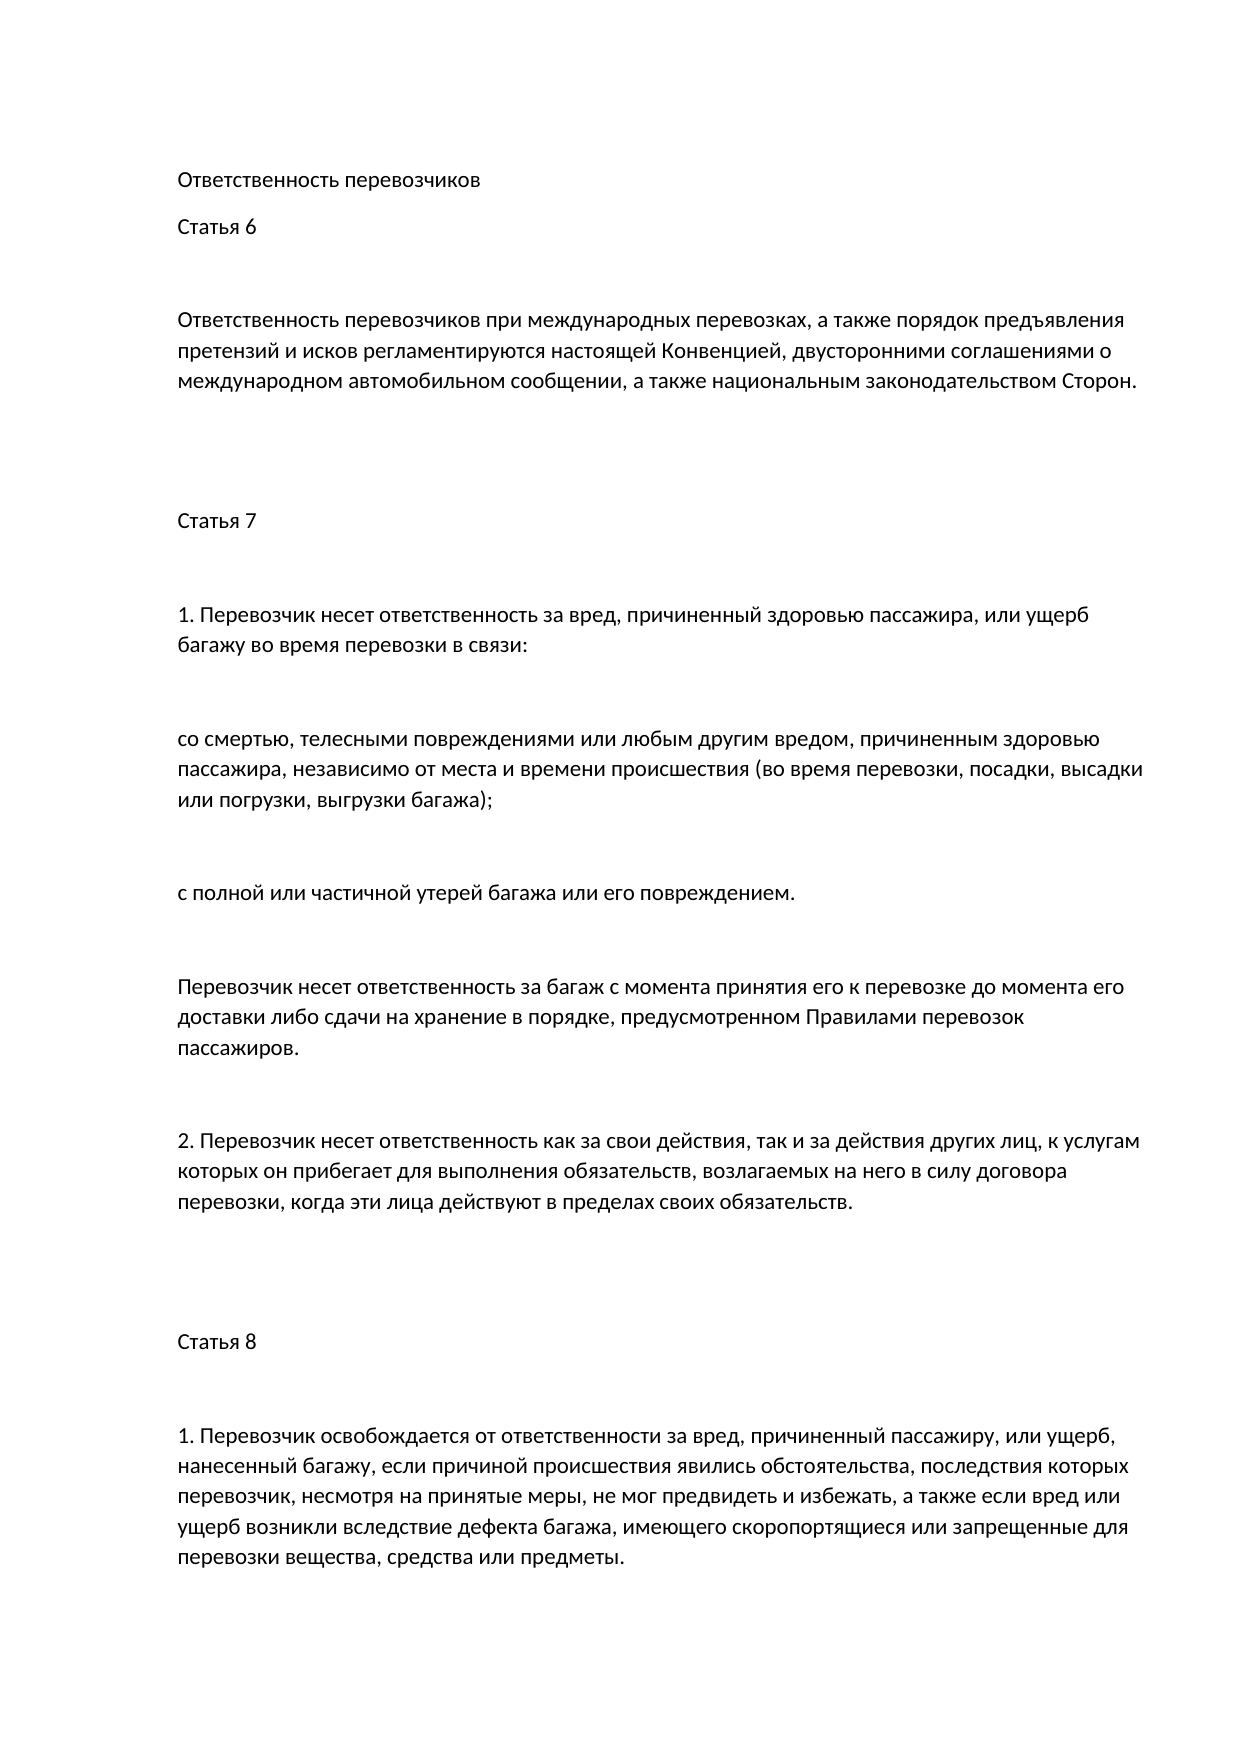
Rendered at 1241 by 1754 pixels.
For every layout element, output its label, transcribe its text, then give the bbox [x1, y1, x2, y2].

text 1. Перевозчик несет ответственность за вред, причиненный здоровью пассажира, или ущерб багажу во время перевозки в связи: [177, 600, 1152, 659]
text Ответственность перевозчиков [177, 165, 1152, 193]
text Ответственность перевозчиков при международных перевозках, а также порядок предъявления претензий и исков регламентируются настоящей Конвенцией, двусторонними соглашениями о международном автомобильном сообщении, а также национальным законодательством Сторон. [177, 306, 1152, 394]
text 1. Перевозчик освобождается от ответственности за вред, причиненный пассажиру, или ущерб, нанесенный багажу, если причиной происшествия явились обстоятельства, последствия которых перевозчик, несмотря на принятые меры, не мог предвидеть и избежать, а также если вред или ущерб возникли вследствие дефекта багажа, имеющего скоропортящиеся или запрещенные для перевозки вещества, средства или предметы. [177, 1421, 1152, 1570]
text со смертью, телесными повреждениями или любым другим вредом, причиненным здоровью пассажира, независимо от места и времени происшествия (во время перевозки, посадки, высадки или погрузки, выгрузки багажа); [177, 724, 1152, 813]
text Статья 6 [177, 212, 1152, 240]
text Статья 8 [177, 1327, 1152, 1356]
text с полной или частичной утерей багажа или его повреждением. [177, 878, 1152, 907]
text Статья 7 [177, 507, 1152, 535]
text 2. Перевозчик несет ответственность как за свои действия, так и за действия других лиц, к услугам которых он прибегает для выполнения обязательств, возлагаемых на него в силу договора перевозки, когда эти лица действуют в пределах своих обязательств. [177, 1126, 1152, 1215]
text Перевозчик несет ответственность за багаж с момента принятия его к перевозке до момента его доставки либо сдачи на хранение в порядке, предусмотренном Правилами перевозок пассажиров. [177, 972, 1152, 1061]
